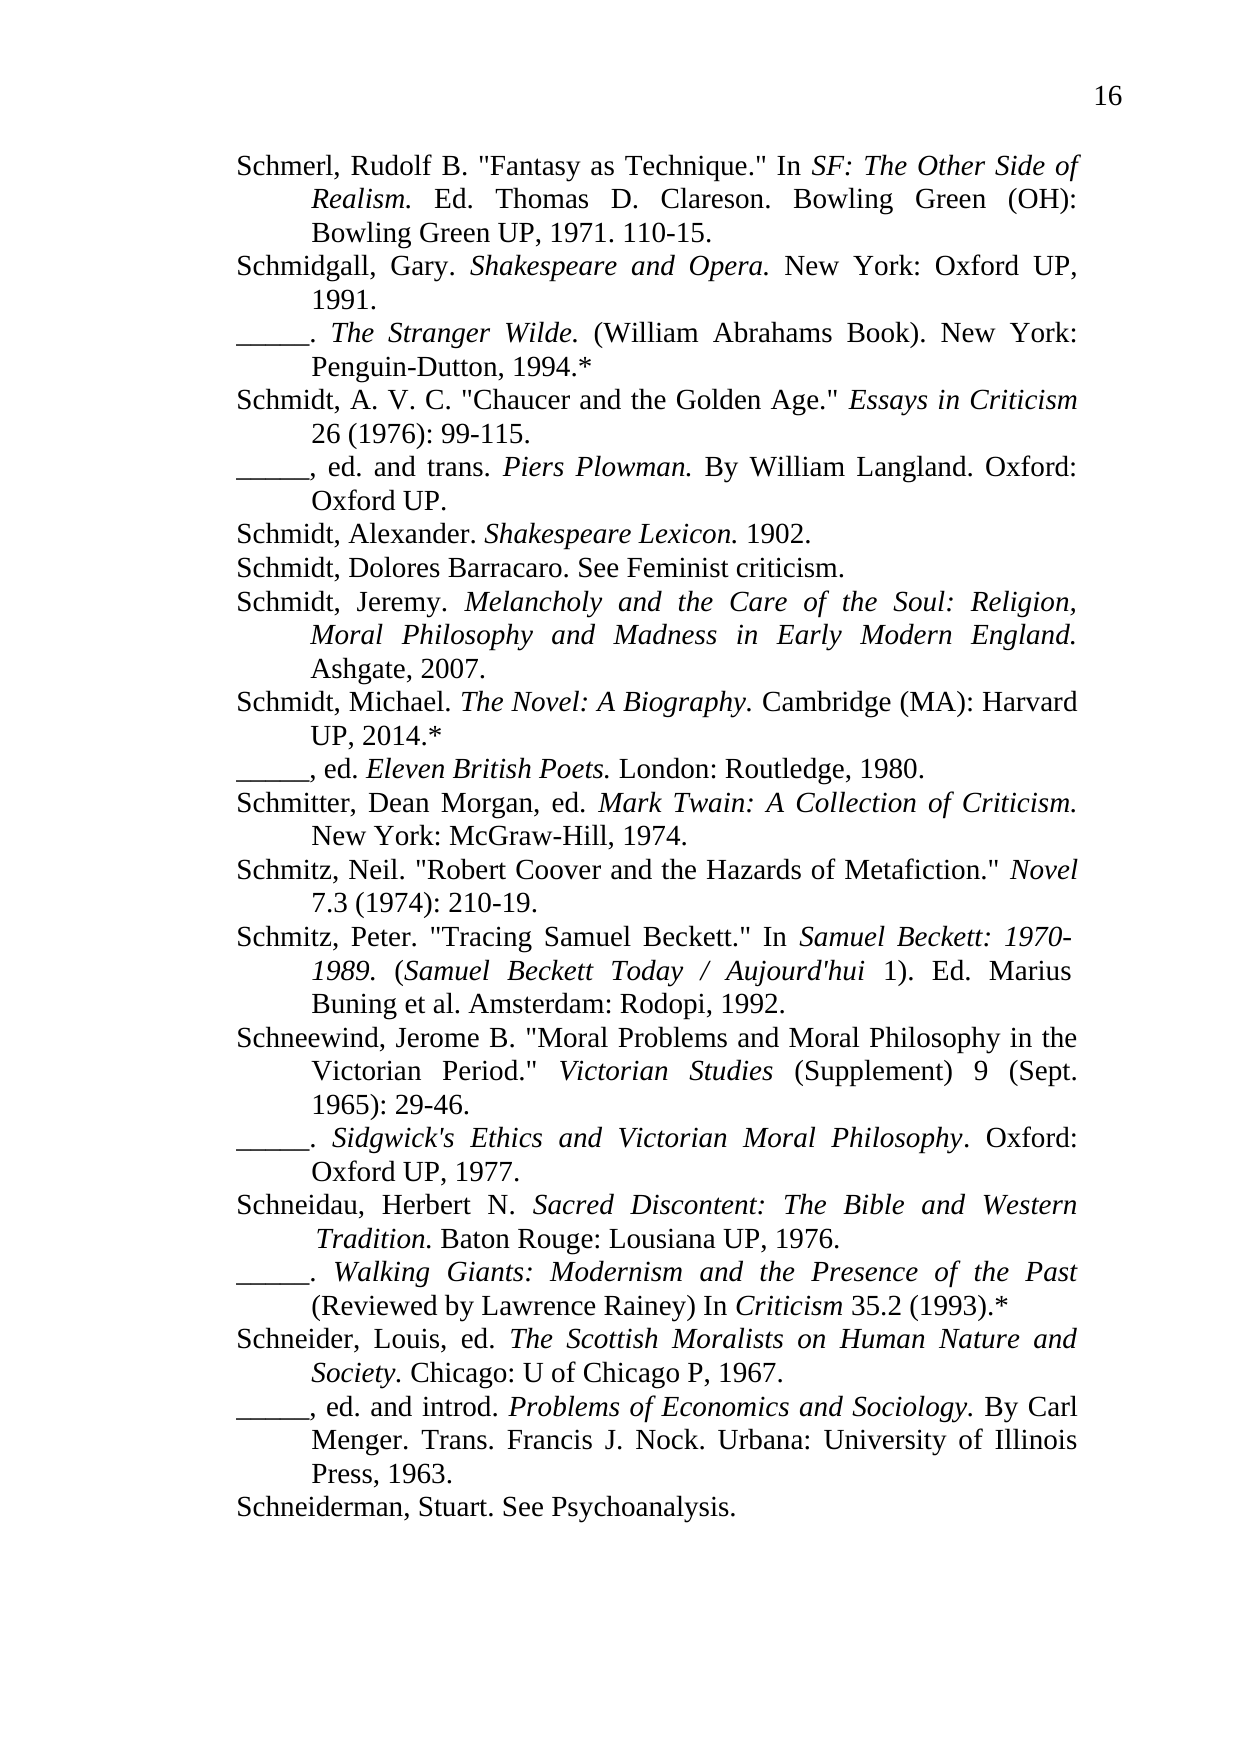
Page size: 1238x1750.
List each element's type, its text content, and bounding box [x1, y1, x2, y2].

text Schmidt, Alexander. Shakespeare Lexicon. 1902. [236, 517, 1078, 550]
text _____. Walking Giants: Modernism and the Presence of the Past (Reviewed by Lawrence Rainey) In Criticism 35.2 (1993).* [236, 1254, 1078, 1322]
text _____, ed. Eleven British Poets. London: Routledge, 1980. [236, 751, 1078, 785]
text _____, ed. and introd. Problems of Economics and Sociology. By Carl Menger. Trans. Francis J. Nock. Urbana: University of Illinois Press, 1963. [236, 1389, 1078, 1489]
text Schmidt, Dolores Barracaro. See Feminist criticism. [236, 550, 1078, 584]
text Schmidt, A. V. C. "Chaucer and the Golden Age." Essays in Criticism 26 (1976): 99-115. [236, 382, 1078, 449]
text Schneidau, Herbert N. Sacred Discontent: The Bible and Western Tradition. Baton Rouge: Lousiana UP, 1976. [236, 1187, 1078, 1254]
text Schmidt, Michael. The Novel: A Biography. Cambridge (MA): Harvard UP, 2014.* [236, 684, 1078, 751]
text Schneewind, Jerome B. "Moral Problems and Moral Philosophy in the Victorian Period." Victorian Studies (Supplement) 9 (Sept. 1965): 29-46. [236, 1020, 1078, 1120]
text Schmidt, Jeremy. Melancholy and the Care of the Soul: Religion, Moral Philosophy and Madness in Early Modern England. Ashgate, 2007. [236, 584, 1078, 684]
text Schmitter, Dean Morgan, ed. Mark Twain: A Collection of Criticism. New York: McGraw-Hill, 1974. [236, 785, 1078, 852]
text Schneiderman, Stuart. See Psychoanalysis. [236, 1489, 1078, 1523]
text Schmitz, Peter. "Tracing Samuel Beckett." In Samuel Beckett: 1970-1989. (Samuel Beckett Today / Aujourd'hui 1). Ed. Marius Buning et al. Amsterdam: Rodopi, 1992. [236, 919, 1072, 1020]
text _____. The Stranger Wilde. (William Abrahams Book). New York: Penguin-Dutton, 1994.* [236, 315, 1078, 382]
text _____. Sidgwick's Ethics and Victorian Moral Philosophy. Oxford: Oxford UP, 1977. [236, 1120, 1078, 1187]
text Schmidgall, Gary. Shakespeare and Opera. New York: Oxford UP, 1991. [236, 248, 1078, 315]
text _____, ed. and trans. Piers Plowman. By William Langland. Oxford: Oxford UP. [236, 449, 1078, 517]
text Schmitz, Neil. "Robert Coover and the Hazards of Metafiction." Novel 7.3 (1974): 210-19. [236, 852, 1078, 919]
text Schmerl, Rudolf B. "Fantasy as Technique." In SF: The Other Side of Realism. Ed. Thomas D. Clareson. Bowling Green (OH): Bowling Green UP, 1971. 110-15. [236, 148, 1078, 248]
text Schneider, Louis, ed. The Scottish Moralists on Human Nature and Society. Chicago: U of Chicago P, 1967. [236, 1322, 1078, 1389]
